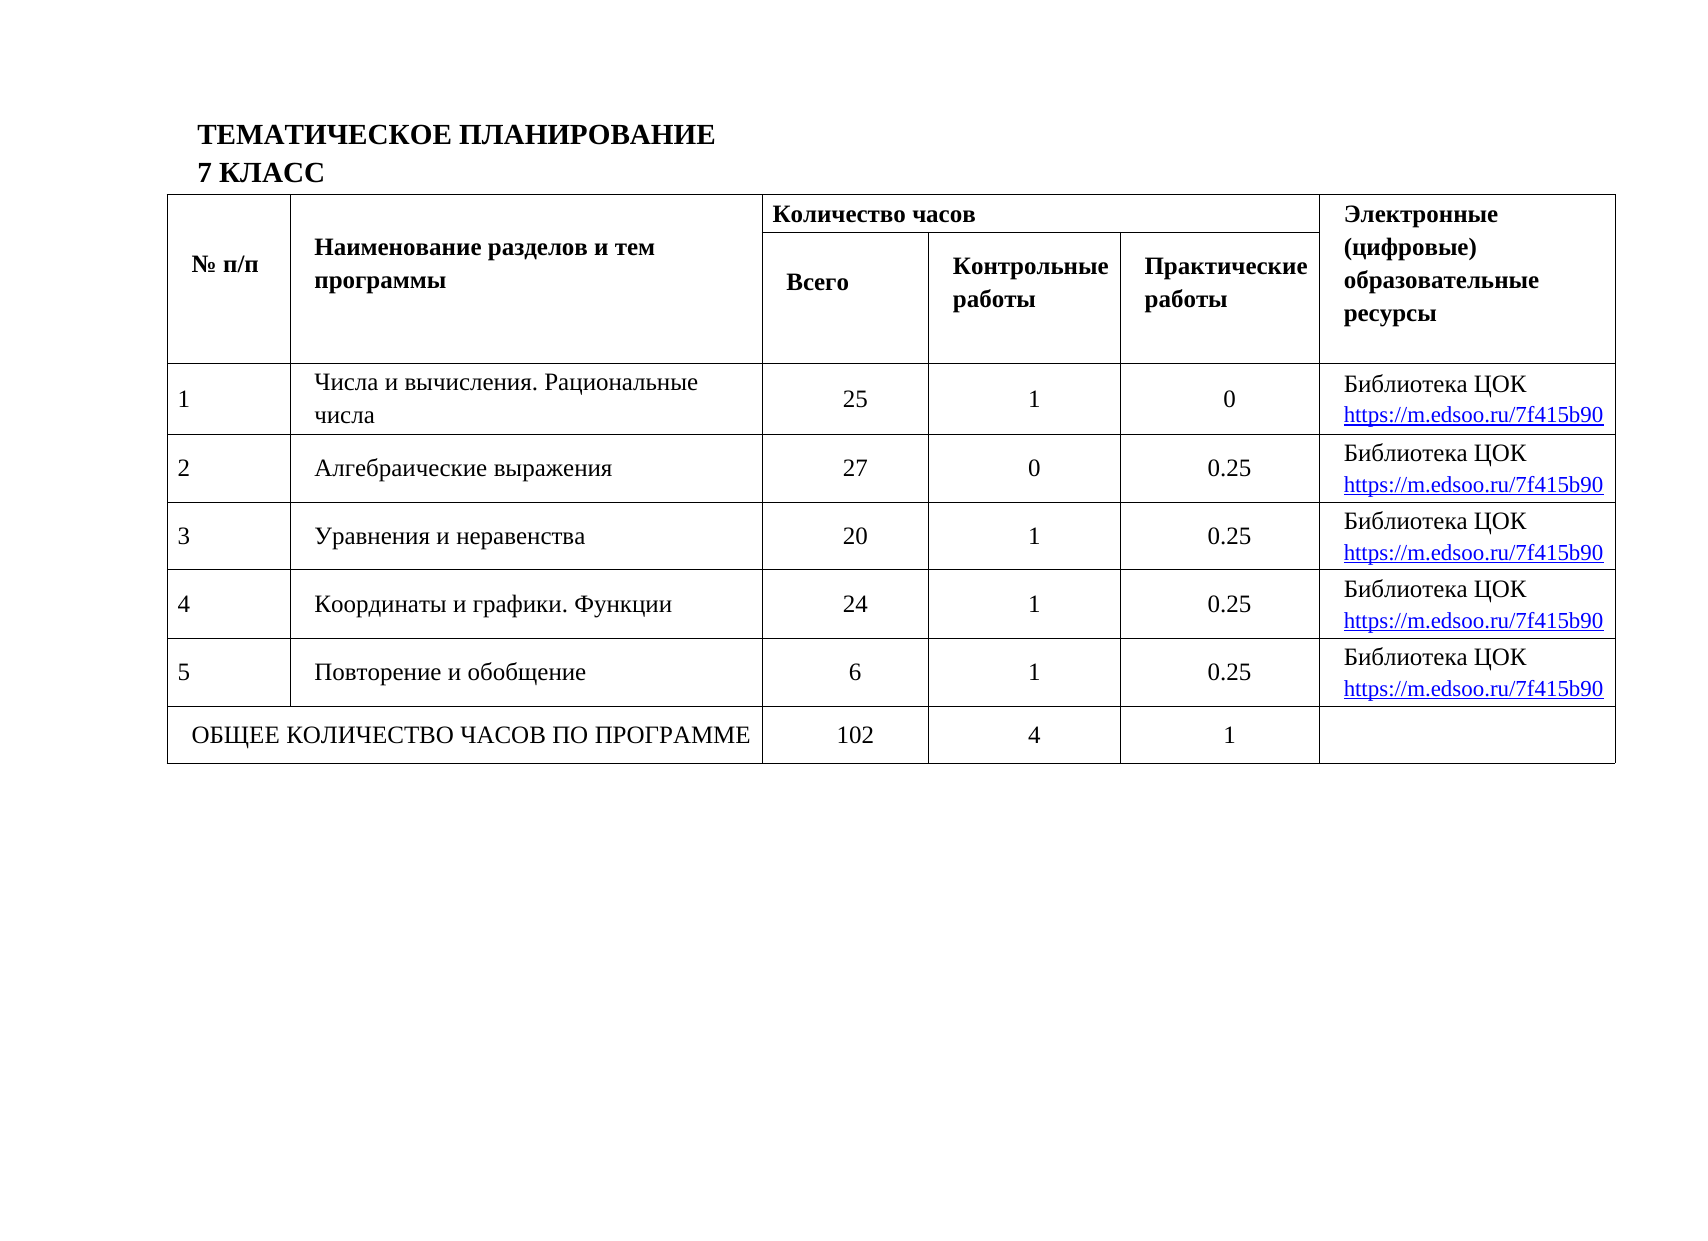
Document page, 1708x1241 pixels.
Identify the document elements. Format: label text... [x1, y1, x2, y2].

table_cell Всего [763, 233, 928, 363]
table_cell Библиотека ЦОК https://m.edsoo.ru/7f415b90 [1320, 570, 1615, 638]
table_header Количество часов [763, 195, 1319, 232]
table_cell Координаты и графики. Функции [291, 570, 762, 638]
table_cell Библиотека ЦОК https://m.edsoo.ru/7f415b90 [1320, 639, 1615, 706]
table_cell 0 [1121, 364, 1319, 433]
table_cell 0.25 [1121, 639, 1319, 706]
table_cell 102 [763, 707, 928, 763]
subtitle ТЕМАТИЧЕСКОЕ ПЛАНИРОВАНИЕ 7 КЛАСС [197, 117, 718, 189]
table_cell Контрольные работы [929, 233, 1120, 363]
table_cell 4 [929, 707, 1120, 763]
table_header Электронные (цифровые) образовательные ресурсы [1320, 195, 1615, 363]
table_cell 1 [1121, 707, 1319, 763]
table_cell 6 [763, 639, 928, 706]
table_cell [1320, 707, 1615, 763]
table_cell Алгебраические выражения [291, 435, 762, 501]
table_cell 24 [763, 570, 928, 638]
table_header Наименование разделов и тем программы [291, 195, 762, 363]
table_cell Повторение и обобщение [291, 639, 762, 706]
table_cell 0.25 [1121, 570, 1319, 638]
table_cell Числа и вычисления. Рациональные числа [291, 364, 762, 433]
table_cell 1 [929, 570, 1120, 638]
table_cell 20 [763, 503, 928, 569]
table_cell 1 [929, 503, 1120, 569]
table_cell 1 [929, 364, 1120, 433]
table_cell Библиотека ЦОК https://m.edsoo.ru/7f415b90 [1320, 503, 1615, 569]
table_cell Библиотека ЦОК https://m.edsoo.ru/7f415b90 [1320, 364, 1615, 433]
table_cell 5 [168, 639, 290, 706]
table_cell 0 [929, 435, 1120, 501]
table_cell 3 [168, 503, 290, 569]
table_cell 25 [763, 364, 928, 433]
table_cell 2 [168, 435, 290, 501]
table_cell 0.25 [1121, 435, 1319, 501]
table_cell 0.25 [1121, 503, 1319, 569]
table_cell 4 [168, 570, 290, 638]
table_cell Уравнения и неравенства [291, 503, 762, 569]
table_cell 27 [763, 435, 928, 501]
table_cell Практические работы [1121, 233, 1319, 363]
table_cell 1 [929, 639, 1120, 706]
table_cell ОБЩЕЕ КОЛИЧЕСТВО ЧАСОВ ПО ПРОГРАММЕ [168, 707, 762, 763]
table_header № п/п [168, 195, 290, 363]
table_cell 1 [168, 364, 290, 433]
table_cell Библиотека ЦОК https://m.edsoo.ru/7f415b90 [1320, 435, 1615, 501]
